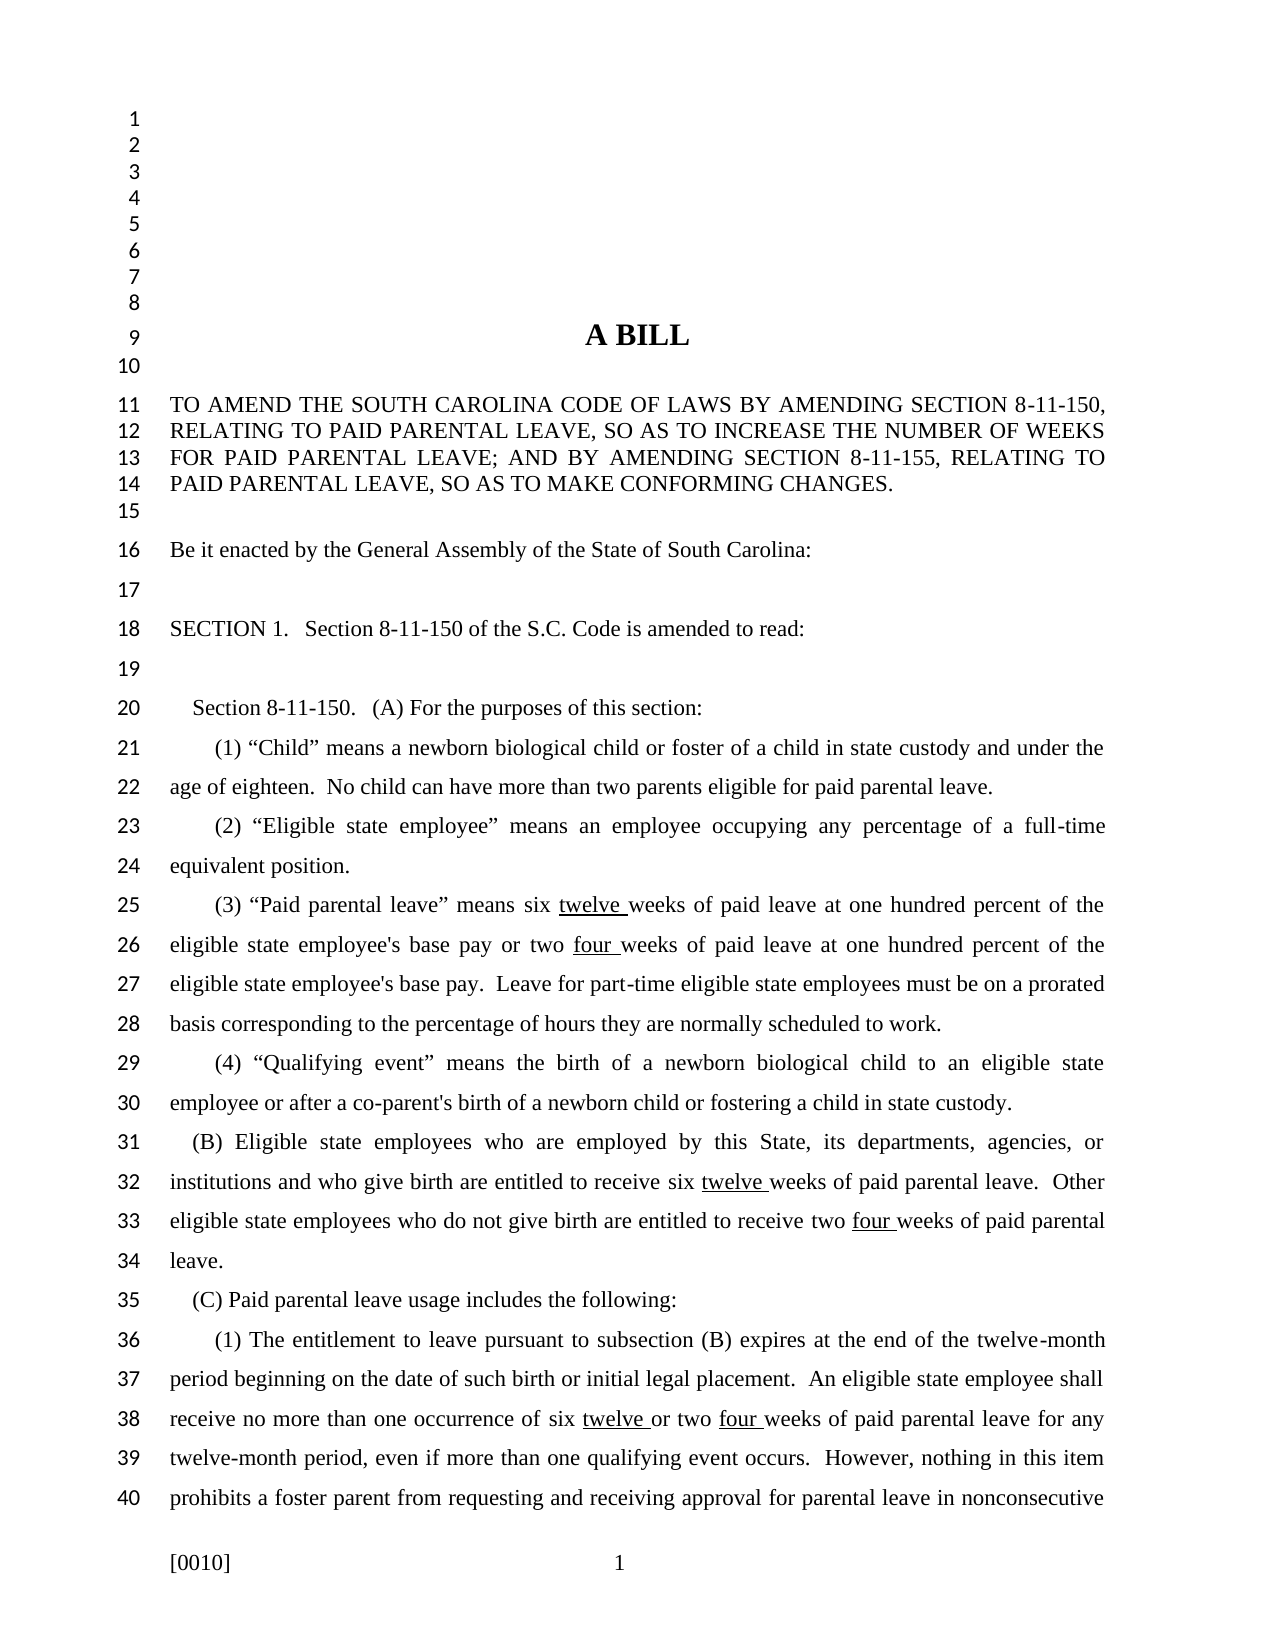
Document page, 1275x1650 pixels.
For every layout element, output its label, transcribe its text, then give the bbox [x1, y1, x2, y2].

text Be it enacted by the General Assembly of the State of South Carolina: [169, 536, 1106, 562]
text (3) “Paid parental leave” means six twelve weeks of paid leave at one hundred percent of the eligible state employee's base pay or two four weeks of paid leave at one hundred percent of the eligible state employee's base pay. Leave for part‑time eligible state employees must be on a prorated basis corresponding to the percentage of hours they are normally scheduled to work. [169, 891, 1106, 1036]
text Section 8‑11‑150. (A) For the purposes of this section: [169, 694, 1106, 720]
text (4) “Qualifying event” means the birth of a newborn biological child to an eligible state employee or after a co‑parent's birth of a newborn child or fostering a child in state custody. [169, 1049, 1106, 1115]
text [169, 1326, 1106, 1510]
text (2) “Eligible state employee” means an employee occupying any percentage of a full‑time equivalent position. [169, 812, 1106, 878]
text (1) “Child” means a newborn biological child or foster of a child in state custody and under the age of eighteen. No child can have more than two parents eligible for paid parental leave. [169, 733, 1106, 799]
text A bill [169, 316, 1106, 352]
text (C) Paid parental leave usage includes the following: [169, 1286, 1106, 1313]
text SECTION 1. Section 8‑11‑150 of the S.C. Code is amended to read: [169, 615, 1106, 641]
text (B) Eligible state employees who are employed by this State, its departments, agencies, or institutions and who give birth are entitled to receive six twelve weeks of paid parental leave. Other eligible state employees who do not give birth are entitled to receive two four weeks of paid parental leave. [169, 1128, 1106, 1273]
